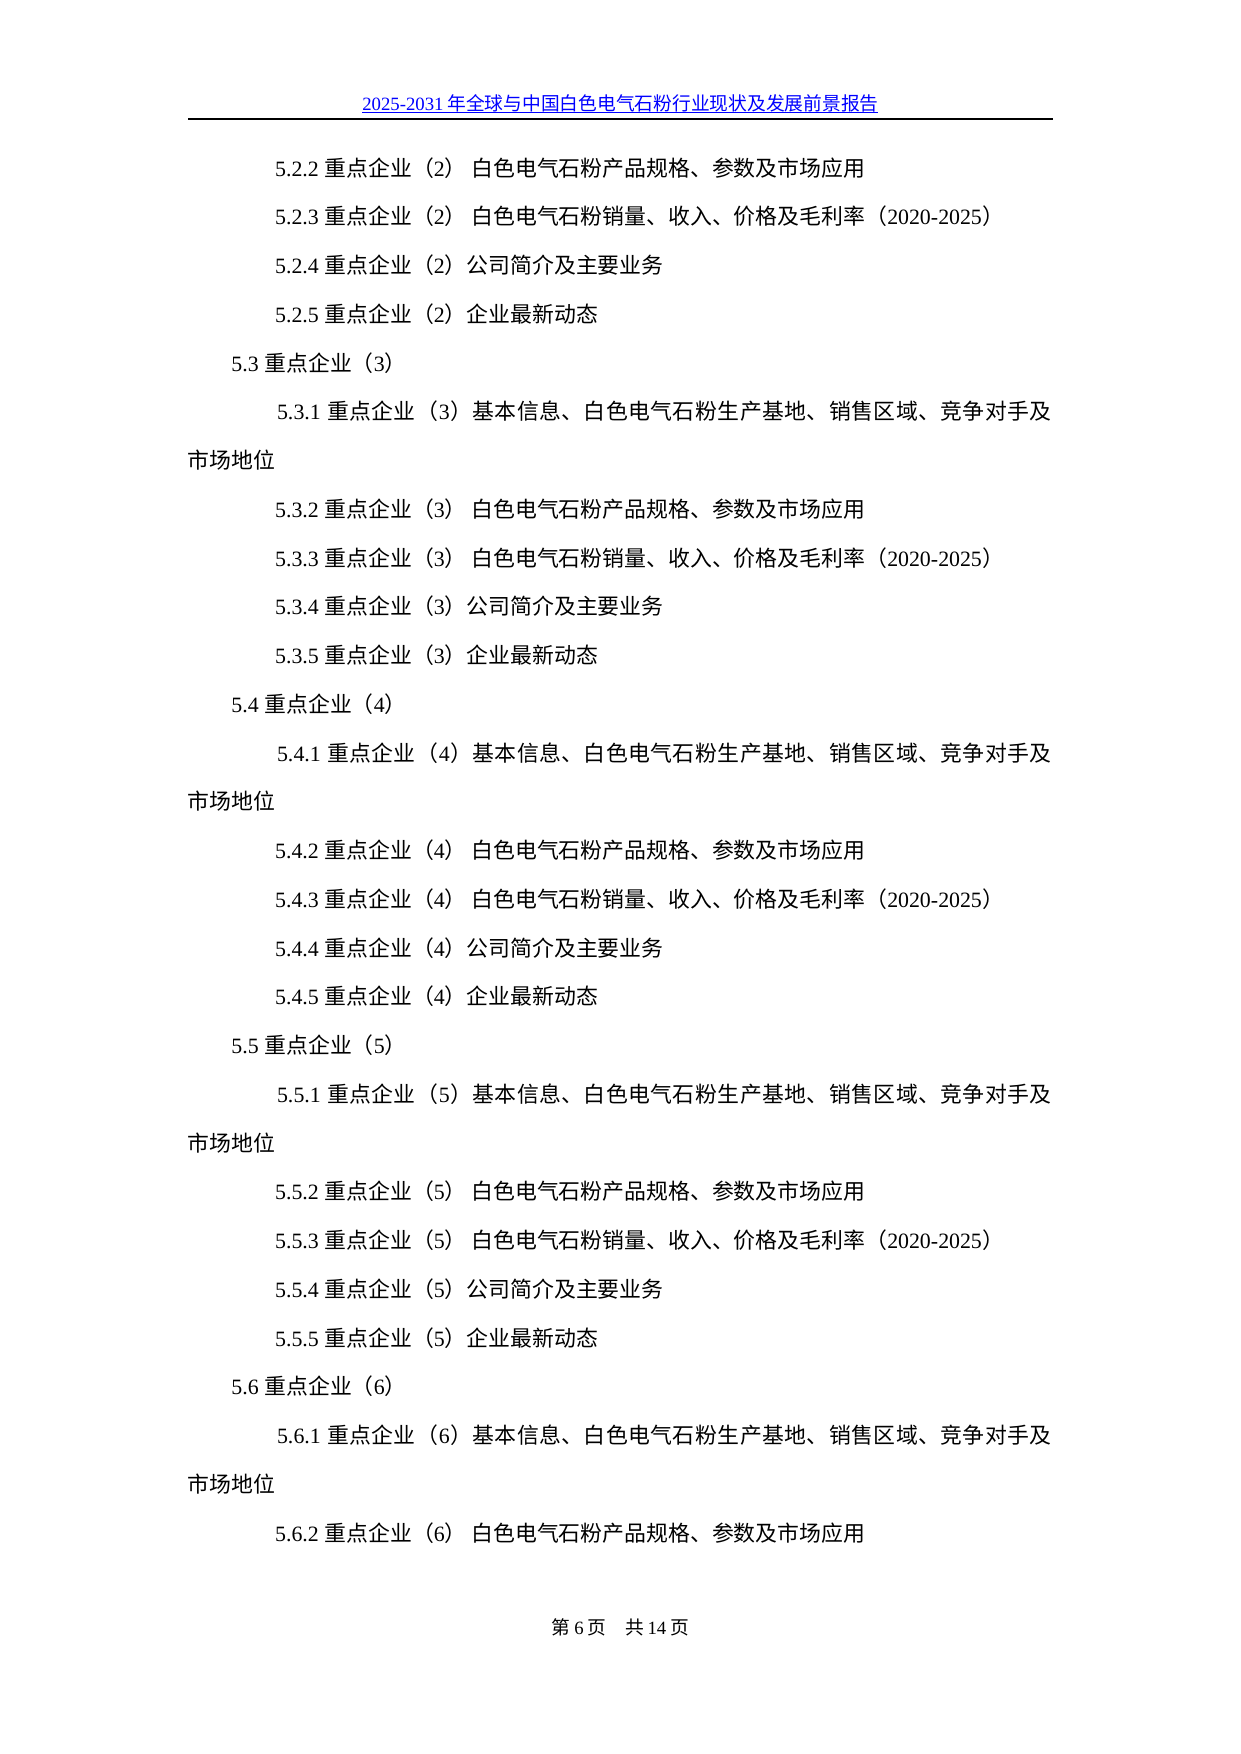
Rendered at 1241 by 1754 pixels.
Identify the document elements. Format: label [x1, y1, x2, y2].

text [187, 150, 1053, 1548]
